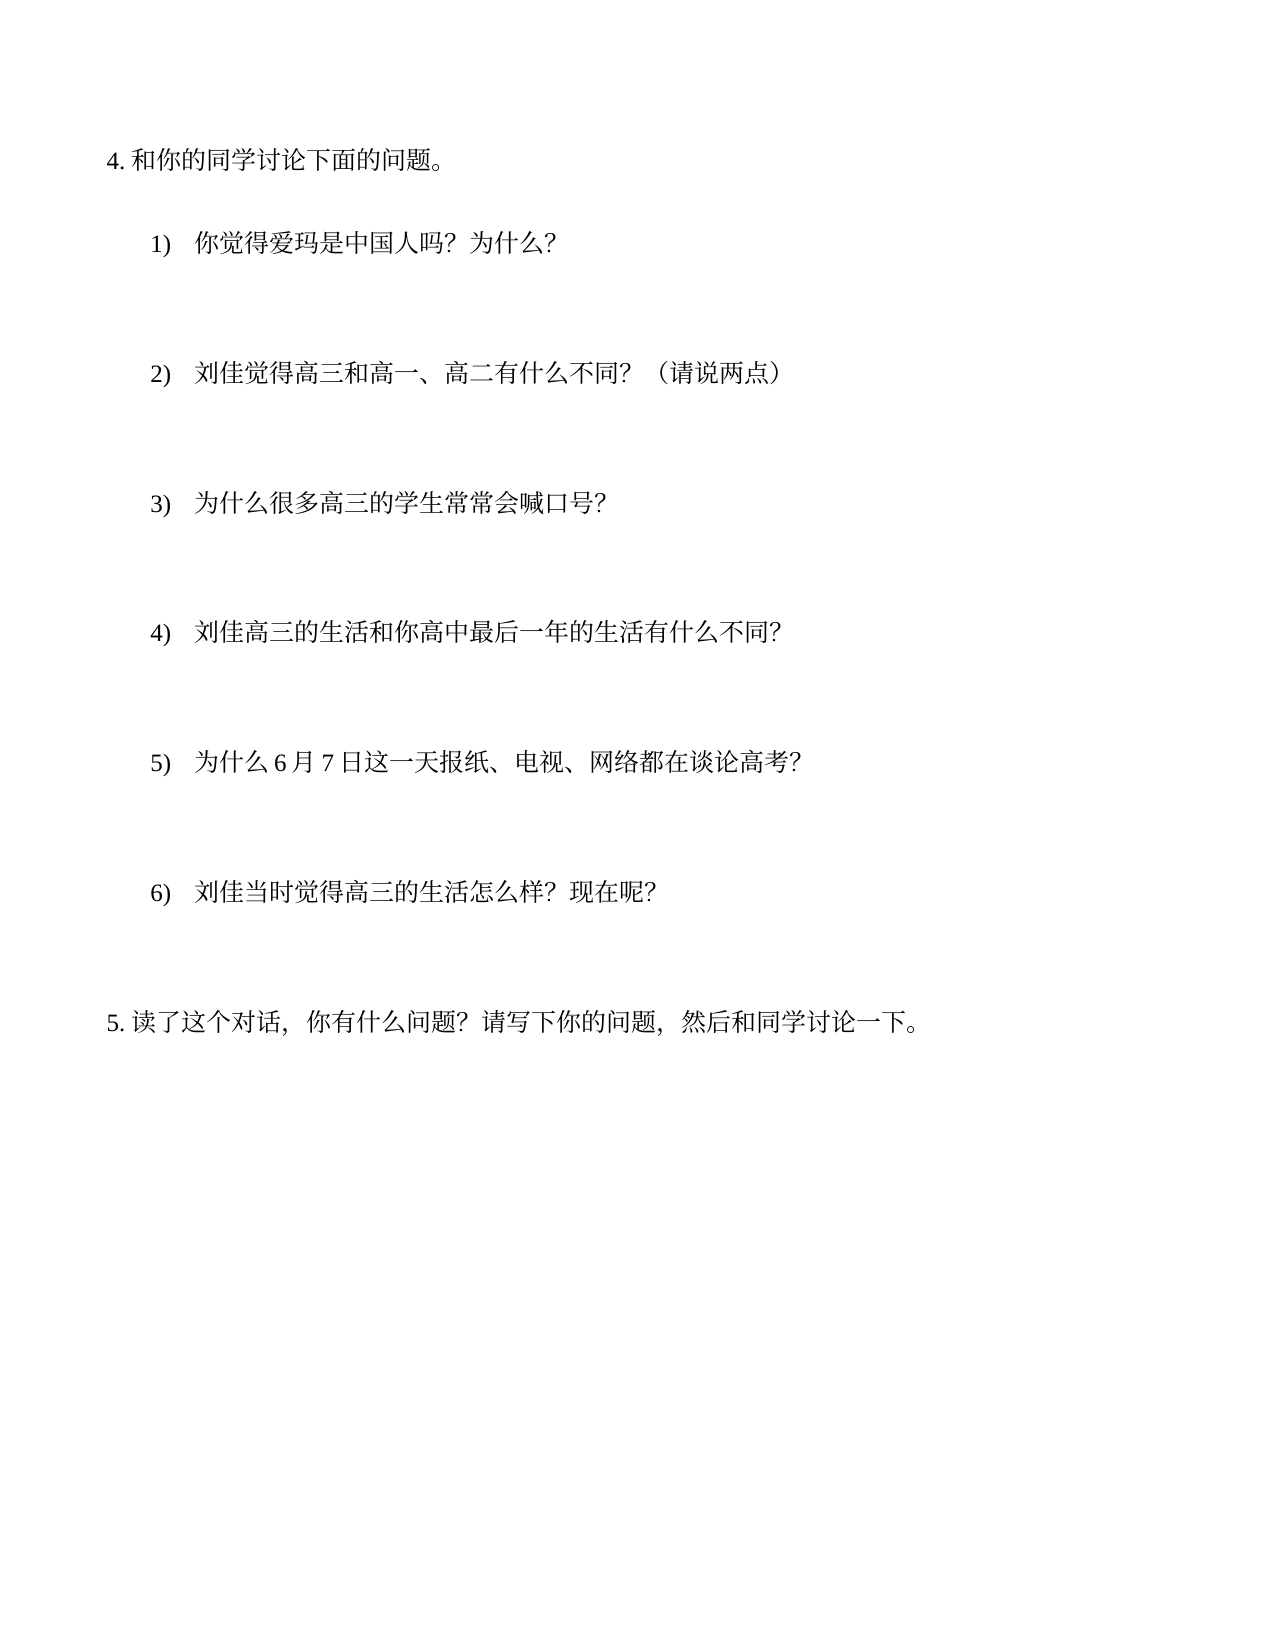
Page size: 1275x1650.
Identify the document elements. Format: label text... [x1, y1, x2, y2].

list 刘佳觉得高三和高一、高二有什么不同？（请说两点） [150, 339, 1169, 404]
text 5. 读了这个对话，你有什么问题？请写下你的问题，然后和同学讨论一下。 [106, 988, 1169, 1053]
list 刘佳当时觉得高三的生活怎么样？现在呢？ [150, 858, 1169, 923]
list 你觉得爱玛是中国人吗？为什么？ [150, 209, 1169, 274]
list 为什么6月7日这一天报纸、电视、网络都在谈论高考？ [150, 728, 1169, 793]
list 为什么很多高三的学生常常会喊口号？ [150, 469, 1169, 534]
list 刘佳高三的生活和你高中最后一年的生活有什么不同？ [150, 598, 1169, 663]
text 4. 和你的同学讨论下面的问题。 [106, 126, 1169, 191]
